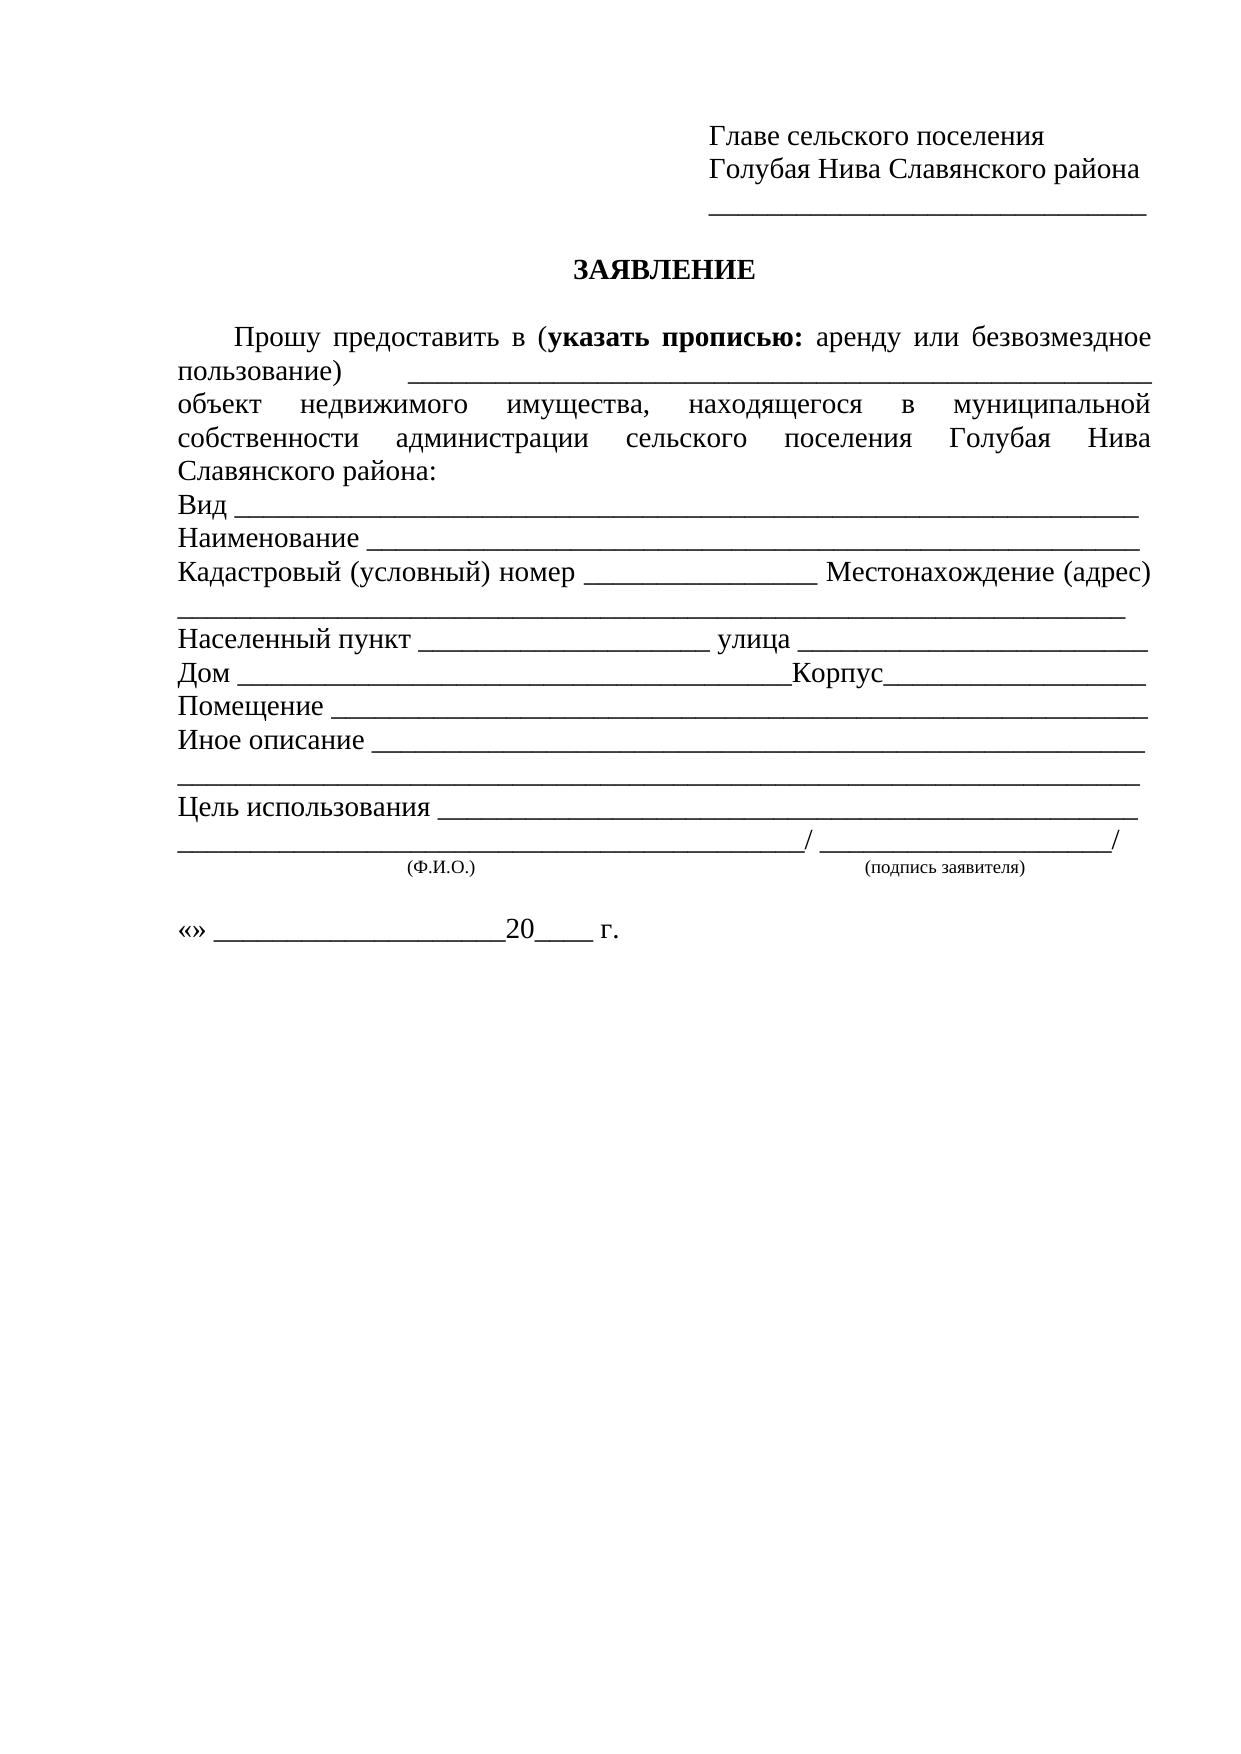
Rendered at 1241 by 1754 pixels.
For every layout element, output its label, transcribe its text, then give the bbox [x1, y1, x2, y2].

text Дом ______________________________________Корпус__________________ [177, 655, 1152, 688]
text ______________________________ [709, 185, 1152, 219]
text Голубая Нива Славянского района [709, 152, 1152, 185]
text __________________________________________________________________ [177, 755, 1152, 789]
text Помещение ________________________________________________________ [177, 688, 1152, 722]
text Главе сельского поселения [709, 118, 1152, 152]
text Иное описание _____________________________________________________ [177, 722, 1152, 755]
text ЗАЯВЛЕНИЕ [177, 252, 1152, 286]
text Наименование _____________________________________________________ [177, 521, 1152, 554]
text Цель использования ________________________________________________ [177, 789, 1152, 822]
text (Ф.И.О.) (подпись заявителя) [281, 856, 1152, 878]
text ___________________________________________/ ____________________/ [177, 822, 1152, 856]
text Прошу предоставить в (указать прописью: аренду или безвозмездное пользование) ___________________________________________________ объект недвижимого имущества, находящегося в муниципальной собственности администрации сельского поселения Голубая Нива Славянского района: [177, 319, 1152, 487]
text «» ____________________20____ г. [177, 911, 1152, 945]
text Вид ______________________________________________________________ [177, 487, 1152, 521]
text Населенный пункт ____________________ улица ________________________ [177, 621, 1152, 655]
text Кадастровый (условный) номер ________________ Местонахождение (адрес) _________________________________________________________________ [177, 554, 1152, 621]
